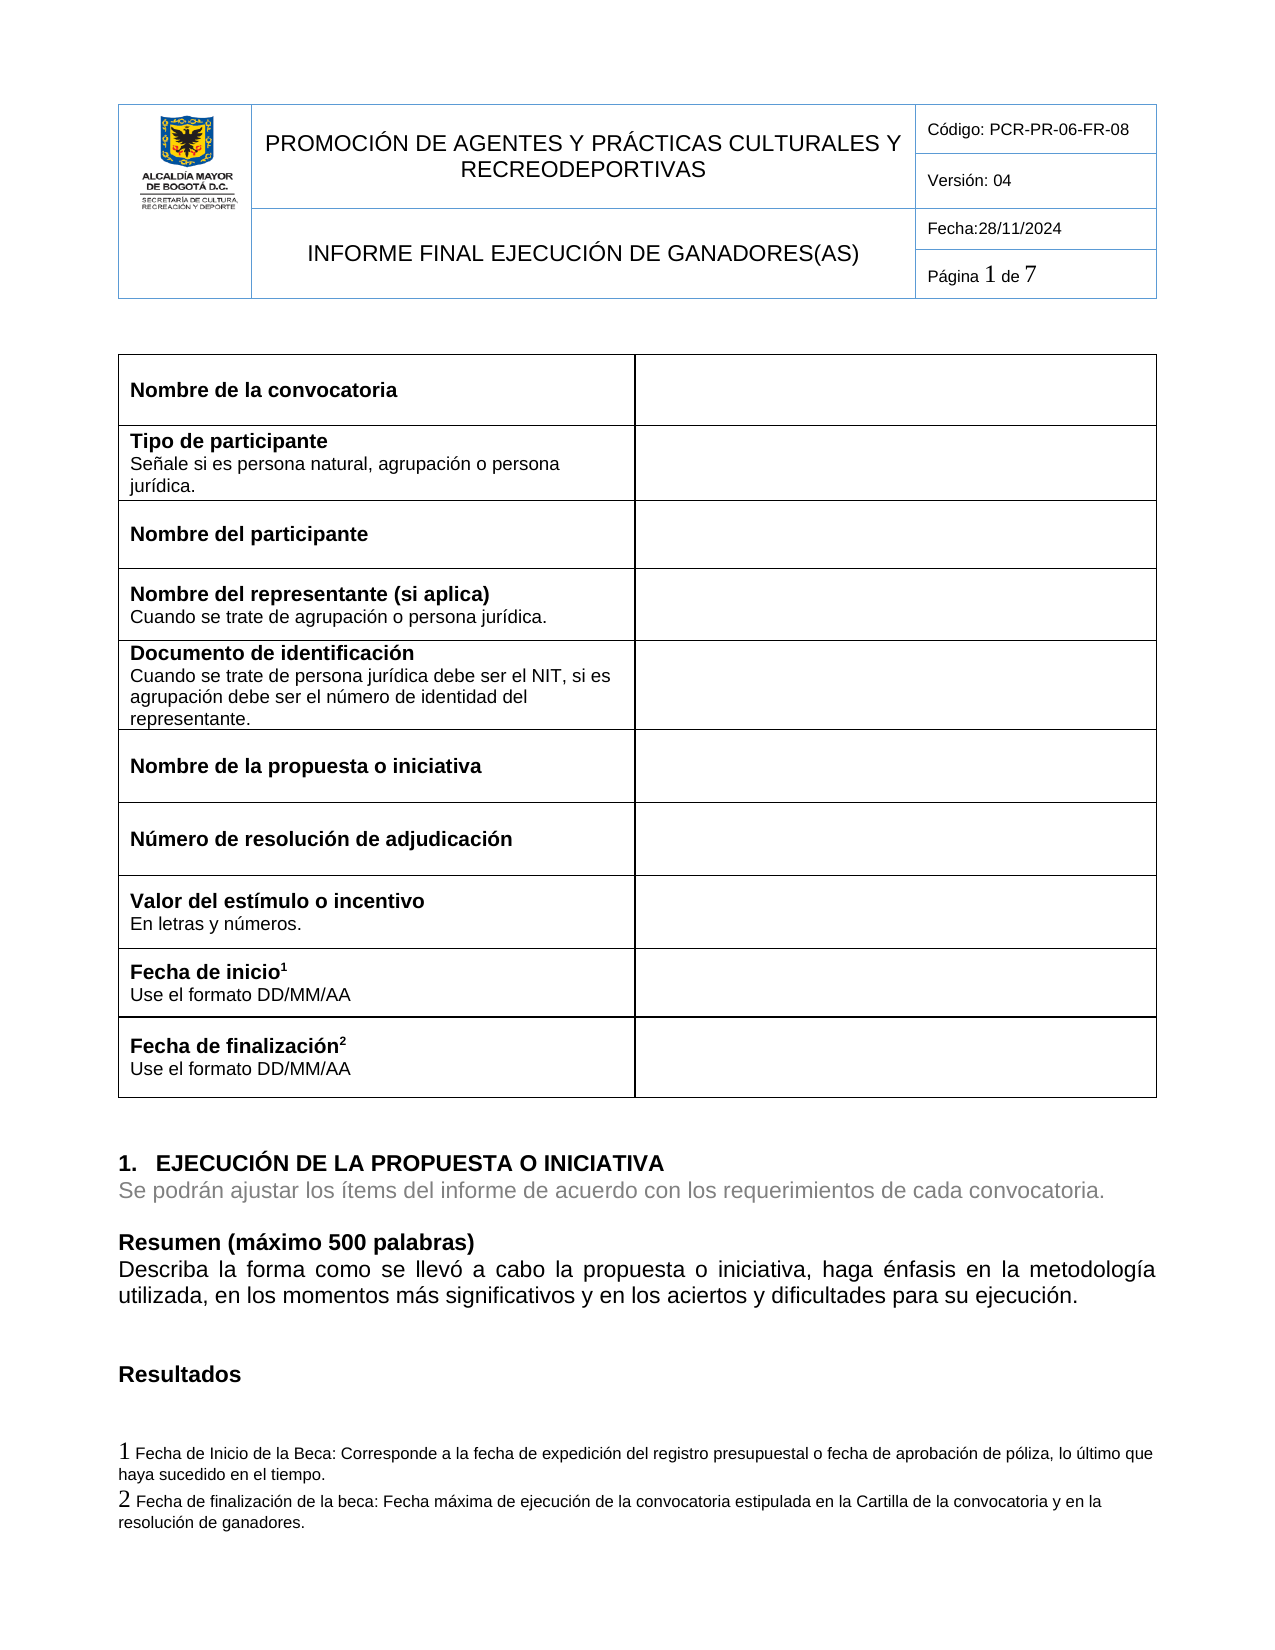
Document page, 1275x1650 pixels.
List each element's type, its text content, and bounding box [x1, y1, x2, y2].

table_cell [636, 426, 1156, 499]
table_cell [636, 569, 1156, 639]
picture [137, 113, 239, 211]
table_cell [636, 803, 1156, 875]
table_cell Nombre del participante [119, 501, 634, 568]
table_cell Documento de identificación Cuando se trate de persona jurídica debe ser el NIT, si es agrupación debe ser el número de identidad del representante. [119, 641, 634, 729]
table_cell Nombre del representante (si aplica) Cuando se trate de agrupación o persona jurídica. [119, 569, 634, 639]
table_cell [636, 501, 1156, 568]
table_header Nombre de la convocatoria [119, 355, 634, 425]
table_cell Tipo de participante Señale si es persona natural, agrupación o persona jurídica. [119, 426, 634, 499]
table_cell [636, 730, 1156, 802]
table_cell [636, 949, 1156, 1016]
table_cell Valor del estímulo o incentivo En letras y números. [119, 876, 634, 948]
table_header [636, 355, 1156, 425]
table_cell Número de resolución de adjudicación [119, 803, 634, 875]
text Resultados [118, 1361, 1157, 1387]
table_cell [636, 1018, 1156, 1097]
text Se podrán ajustar los ítems del informe de acuerdo con los requerimientos de cada convocatoria. [118, 1177, 1157, 1203]
list EJECUCIÓN DE LA PROPUESTA O INICIATIVA [118, 1150, 1157, 1177]
text Resumen (máximo 500 palabras) [118, 1229, 1157, 1256]
table_cell Nombre de la propuesta o iniciativa [119, 730, 634, 802]
table_cell [636, 876, 1156, 948]
table_cell Fecha de inicio Use el formato DD/MM/AA [119, 949, 634, 1016]
table_cell Fecha de finalización Use el formato DD/MM/AA [119, 1018, 634, 1097]
text Describa la forma como se llevó a cabo la propuesta o iniciativa, haga énfasis en la metodología utilizada, en los momentos más significativos y en los aciertos y dificultades para su ejecución. [118, 1256, 1157, 1308]
table_cell [636, 641, 1156, 729]
